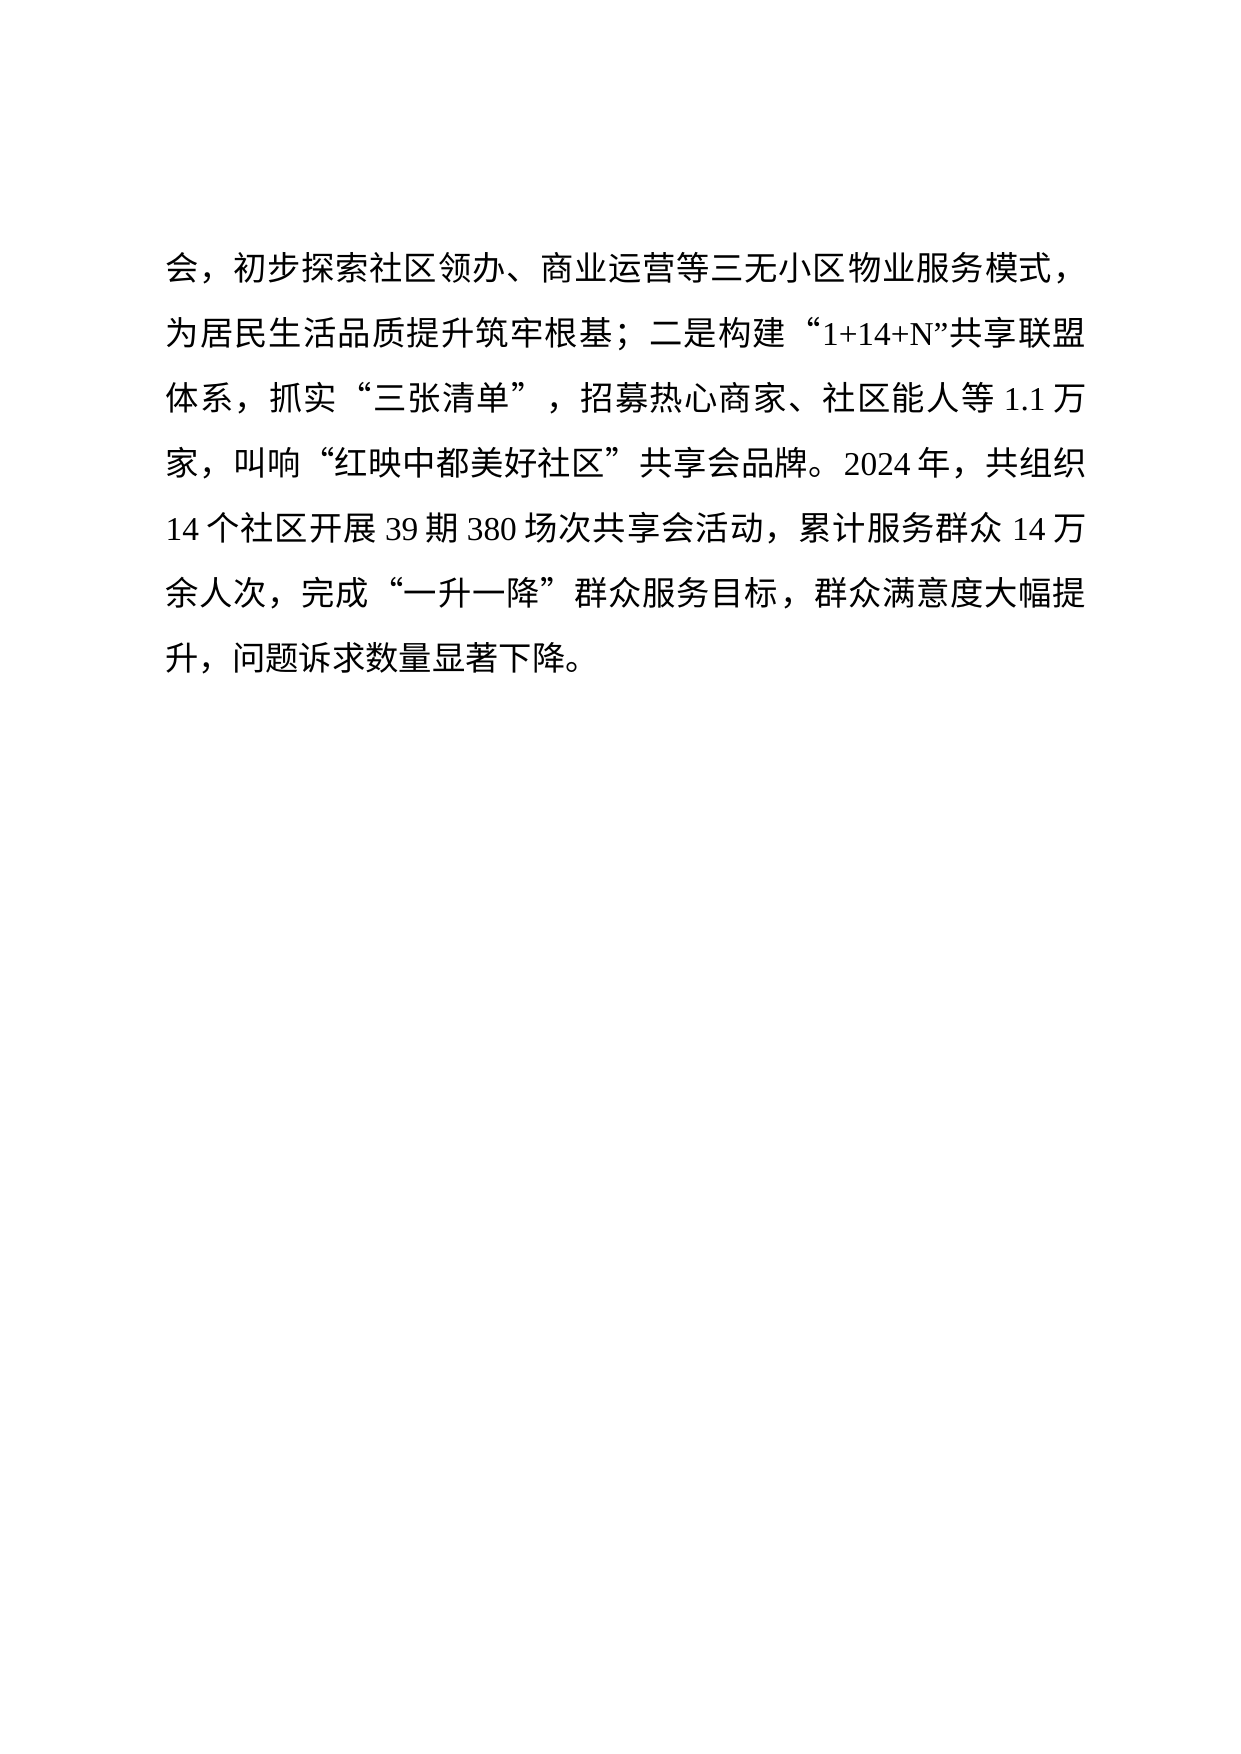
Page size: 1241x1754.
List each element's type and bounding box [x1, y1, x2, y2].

text [165, 233, 1087, 688]
